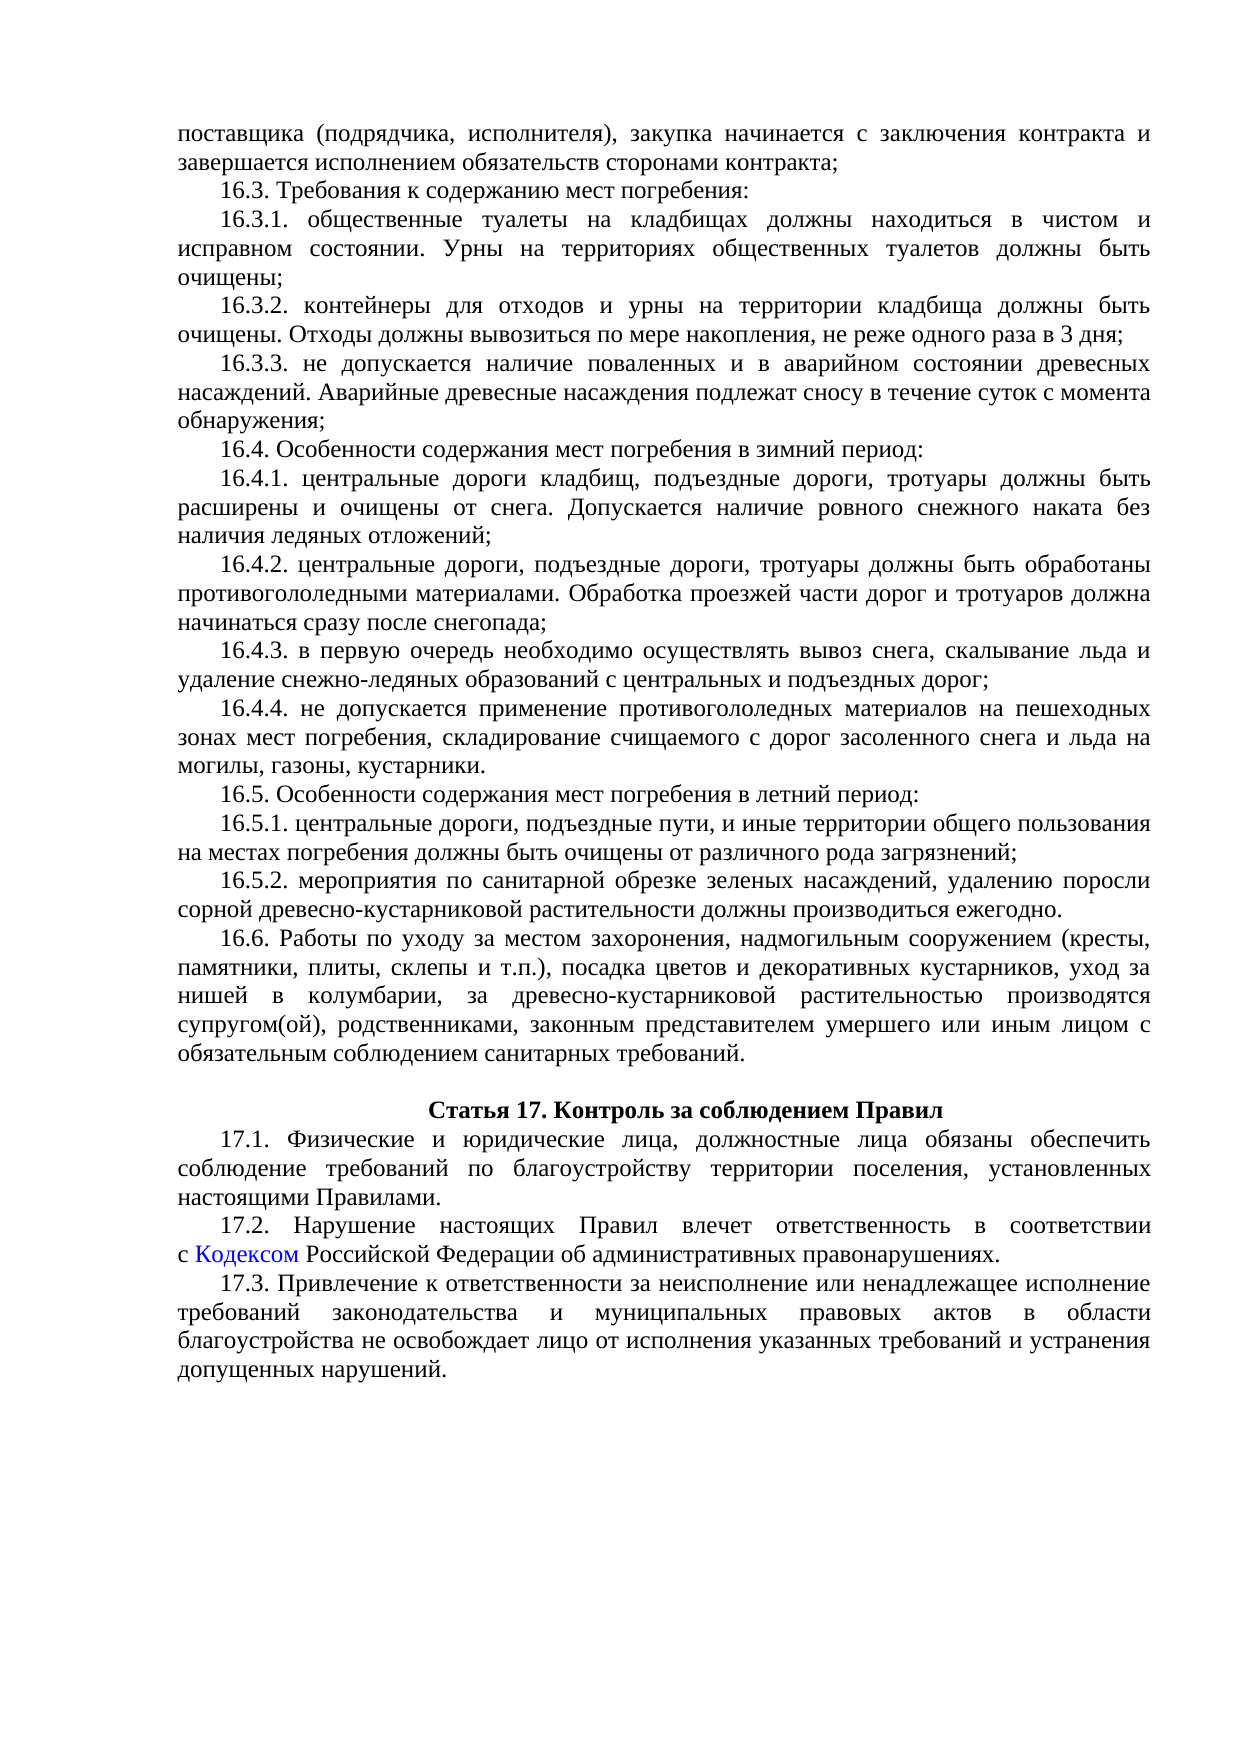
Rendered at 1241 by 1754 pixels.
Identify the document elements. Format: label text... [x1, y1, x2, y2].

text 16.5.1. центральные дороги, подъездные пути, и иные территории общего пользования на местах погребения должны быть очищены от различного рода загрязнений; [177, 808, 1152, 866]
text 16.3.3. не допускается наличие поваленных и в аварийном состоянии древесных насаждений. Аварийные древесные насаждения подлежат сносу в течение суток с момента обнаружения; [177, 348, 1152, 434]
text 16.3. Требования к содержанию мест погребения: [177, 176, 1152, 204]
text 16.4. Особенности содержания мест погребения в зимний период: [177, 434, 1152, 463]
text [177, 118, 1152, 176]
text 16.4.4. не допускается применение противогололедных материалов на пешеходных зонах мест погребения, складирование счищаемого с дорог засоленного снега и льда на могилы, газоны, кустарники. [177, 693, 1152, 779]
text 16.4.3. в первую очередь необходимо осуществлять вывоз снега, скалывание льда и удаление снежно-ледяных образований с центральных и подъездных дорог; [177, 636, 1152, 693]
text 16.5. Особенности содержания мест погребения в летний период: [177, 779, 1152, 808]
text 17.2. Нарушение настоящих Правил влечет ответственность в соответствии с Кодексом Российской Федерации об административных правонарушениях. [177, 1211, 1152, 1268]
text 17.3. Привлечение к ответственности за неисполнение или ненадлежащее исполнение требований законодательства и муниципальных правовых актов в области благоустройства не освобождает лицо от исполнения указанных требований и устранения допущенных нарушений. [177, 1268, 1152, 1383]
text 16.4.2. центральные дороги, подъездные дороги, тротуары должны быть обработаны противогололедными материалами. Обработка проезжей части дорог и тротуаров должна начинаться сразу после снегопада; [177, 549, 1152, 636]
text 16.6. Работы по уходу за местом захоронения, надмогильным сооружением (кресты, памятники, плиты, склепы и т.п.), посадка цветов и декоративных кустарников, уход за нишей в колумбарии, за древесно-кустарниковой растительностью производятся супругом(ой), родственниками, законным представителем умершего или иным лицом с обязательным соблюдением санитарных требований. [177, 923, 1152, 1067]
text 17.1. Физические и юридические лица, должностные лица обязаны обеспечить соблюдение требований по благоустройству территории поселения, установленных настоящими Правилами. [177, 1124, 1152, 1211]
text 16.3.1. общественные туалеты на кладбищах должны находиться в чистом и исправном состоянии. Урны на территориях общественных туалетов должны быть очищены; [177, 204, 1152, 291]
text Статья 17. Контроль за соблюдением Правил [177, 1096, 1152, 1124]
text 16.3.2. контейнеры для отходов и урны на территории кладбища должны быть очищены. Отходы должны вывозиться по мере накопления, не реже одного раза в 3 дня; [177, 291, 1152, 348]
text 16.5.2. мероприятия по санитарной обрезке зеленых насаждений, удалению поросли сорной древесно-кустарниковой растительности должны производиться ежегодно. [177, 866, 1152, 923]
text 16.4.1. центральные дороги кладбищ, подъездные дороги, тротуары должны быть расширены и очищены от снега. Допускается наличие ровного снежного наката без наличия ледяных отложений; [177, 463, 1152, 549]
